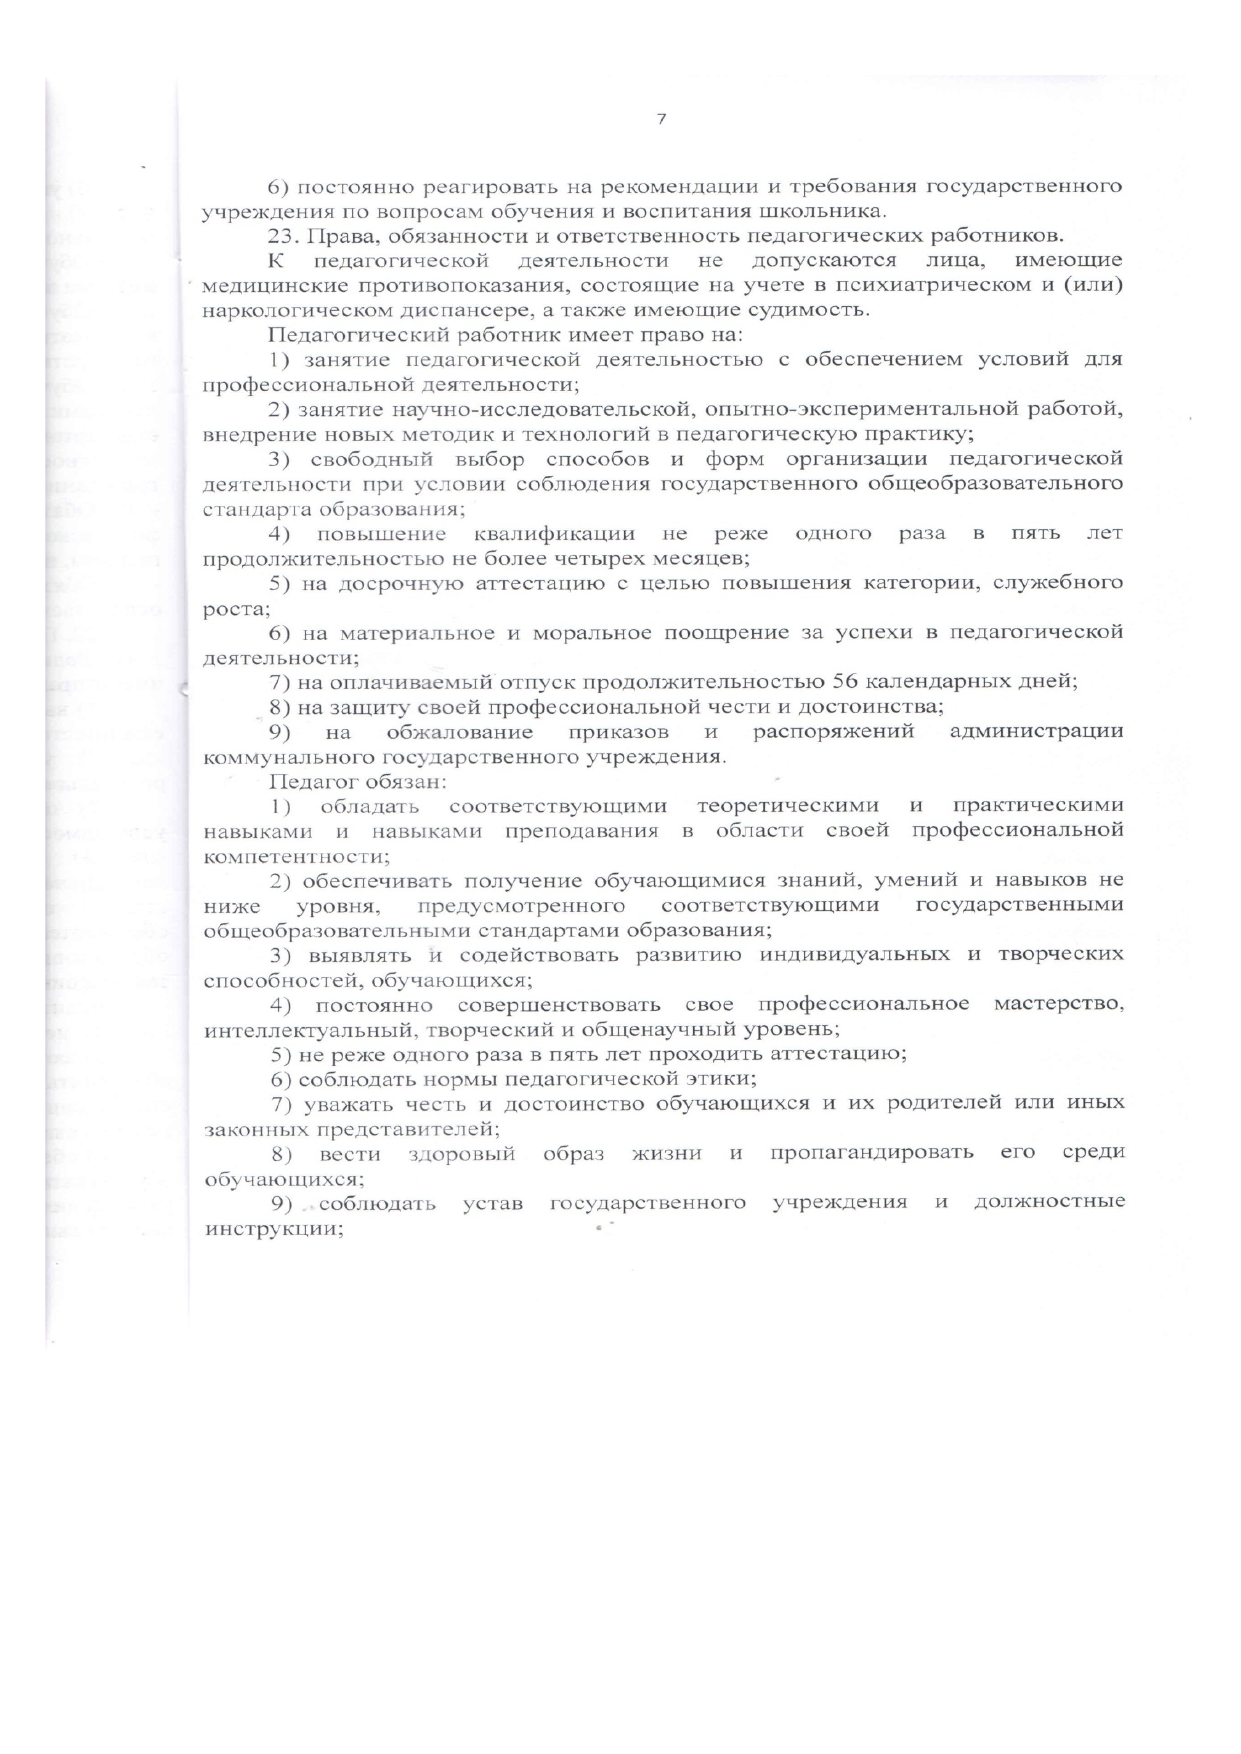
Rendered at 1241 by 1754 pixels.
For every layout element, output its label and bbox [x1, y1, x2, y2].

picture [45, 75, 1192, 1365]
